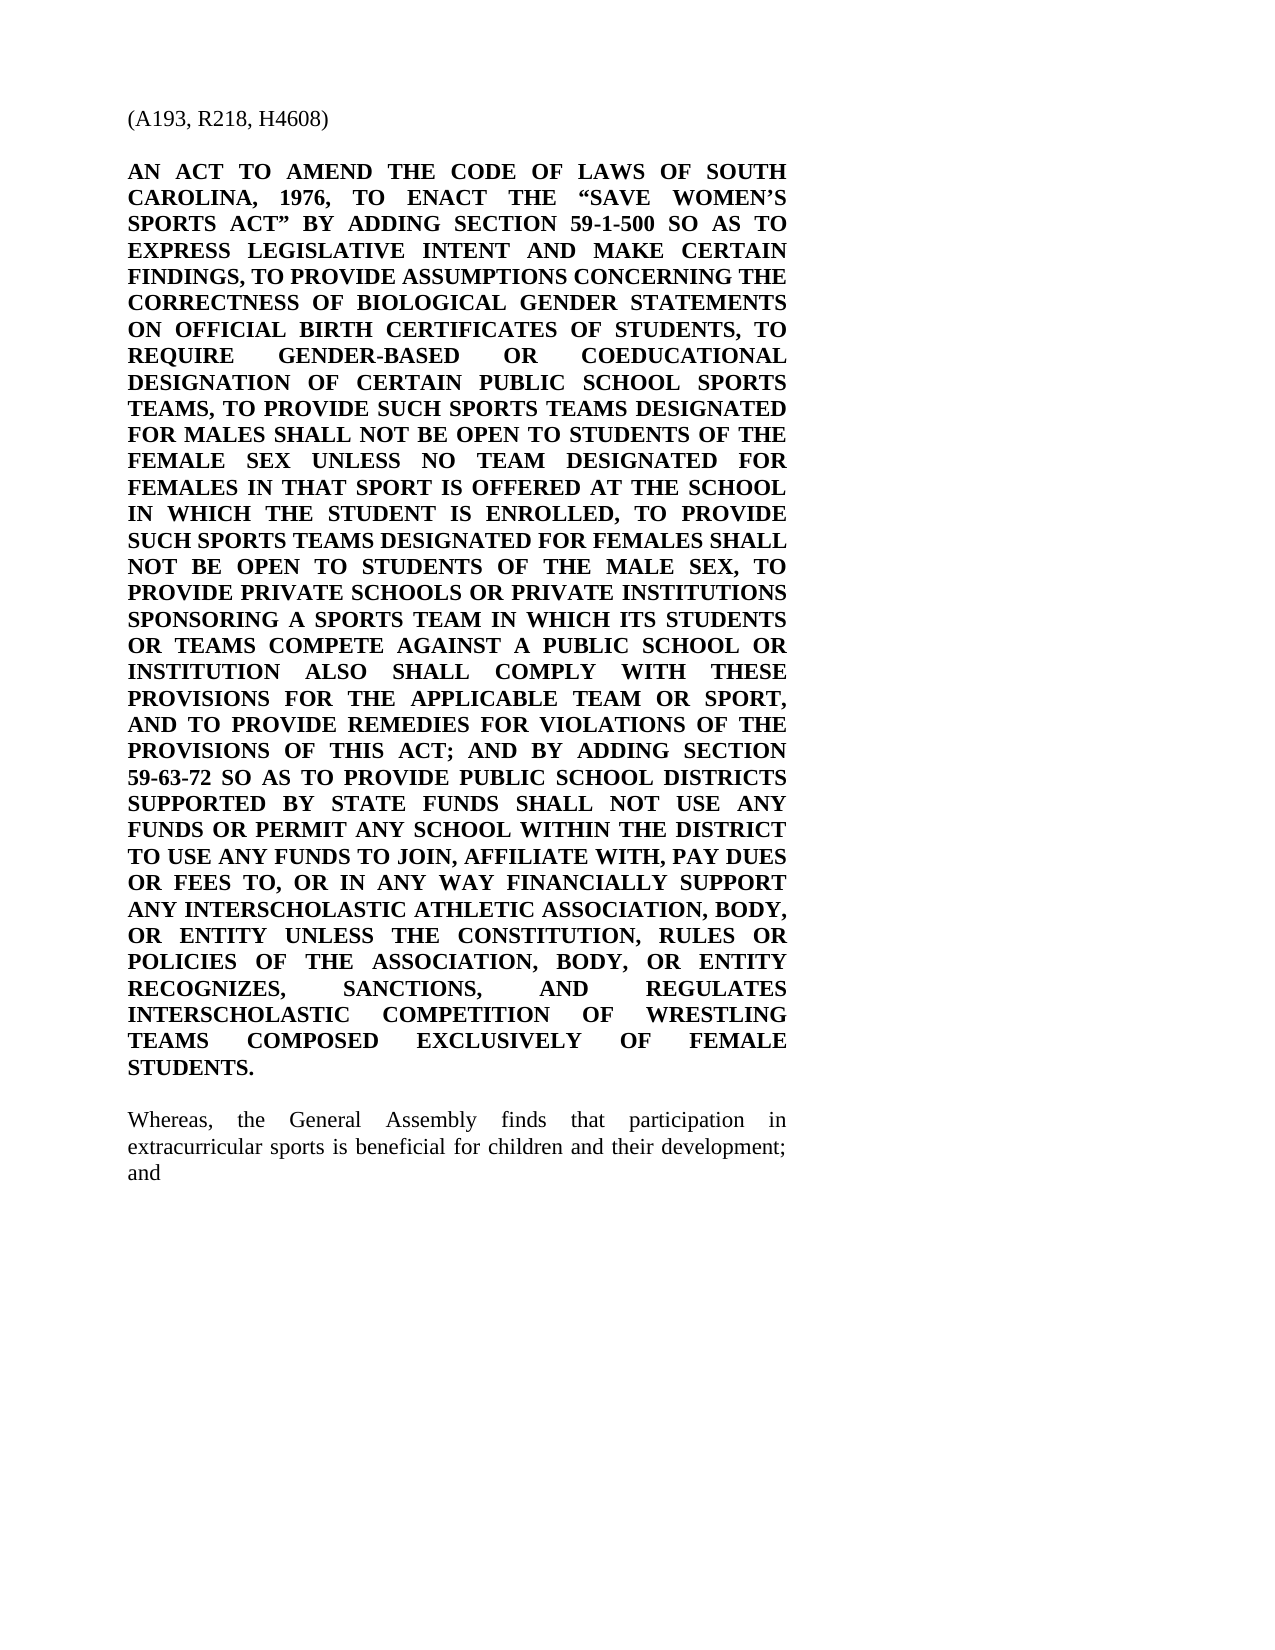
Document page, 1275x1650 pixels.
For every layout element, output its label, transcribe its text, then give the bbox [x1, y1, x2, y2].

text Whereas, the General Assembly finds that participation in extracurricular sports is beneficial for children and their development; and [127, 1106, 787, 1186]
text (A193, R218, H4608) [127, 105, 787, 131]
text AN ACT TO AMEND THE CODE OF LAWS OF SOUTH CAROLINA, 1976, TO ENACT THE “SAVE WOMEN’S SPORTS ACT” BY ADDING SECTION 59-1-500 SO AS TO EXPRESS LEGISLATIVE INTENT AND MAKE CERTAIN FINDINGS, TO PROVIDE ASSUMPTIONS CONCERNING THE CORRECTNESS OF BIOLOGICAL GENDER STATEMENTS ON OFFICIAL BIRTH CERTIFICATES OF STUDENTS, TO REQUIRE GENDER-BASED OR COEDUCATIONAL DESIGNATION OF CERTAIN PUBLIC SCHOOL SPORTS TEAMS, TO PROVIDE SUCH SPORTS TEAMS DESIGNATED FOR MALES SHALL NOT BE OPEN TO STUDENTS OF THE FEMALE SEX UNLESS NO TEAM DESIGNATED FOR FEMALES IN THAT SPORT IS OFFERED AT THE SCHOOL IN WHICH THE STUDENT IS ENROLLED, TO PROVIDE SUCH SPORTS TEAMS DESIGNATED FOR FEMALES SHALL NOT BE OPEN TO STUDENTS OF THE MALE SEX, TO PROVIDE PRIVATE SCHOOLS OR PRIVATE INSTITUTIONS SPONSORING A SPORTS TEAM IN WHICH ITS STUDENTS OR TEAMS COMPETE AGAINST A PUBLIC SCHOOL OR INSTITUTION ALSO SHALL COMPLY WITH THESE PROVISIONS FOR THE APPLICABLE TEAM OR SPORT, AND TO PROVIDE REMEDIES FOR VIOLATIONS OF THE PROVISIONS OF THIS ACT; AND BY ADDING SECTION 59-63-72 SO AS TO PROVIDE PUBLIC SCHOOL DISTRICTS SUPPORTED BY STATE FUNDS SHALL NOT USE ANY FUNDS OR PERMIT ANY SCHOOL WITHIN THE DISTRICT TO USE ANY FUNDS TO JOIN, AFFILIATE WITH, PAY DUES OR FEES TO, OR IN ANY WAY FINANCIALLY SUPPORT ANY INTERSCHOLASTIC ATHLETIC ASSOCIATION, BODY, OR ENTITY UNLESS THE CONSTITUTION, RULES OR POLICIES OF THE ASSOCIATION, BODY, OR ENTITY RECOGNIZES, SANCTIONS, AND REGULATES INTERSCHOLASTIC COMPETITION OF WRESTLING TEAMS COMPOSED EXCLUSIVELY OF FEMALE STUDENTS. [127, 158, 787, 1080]
